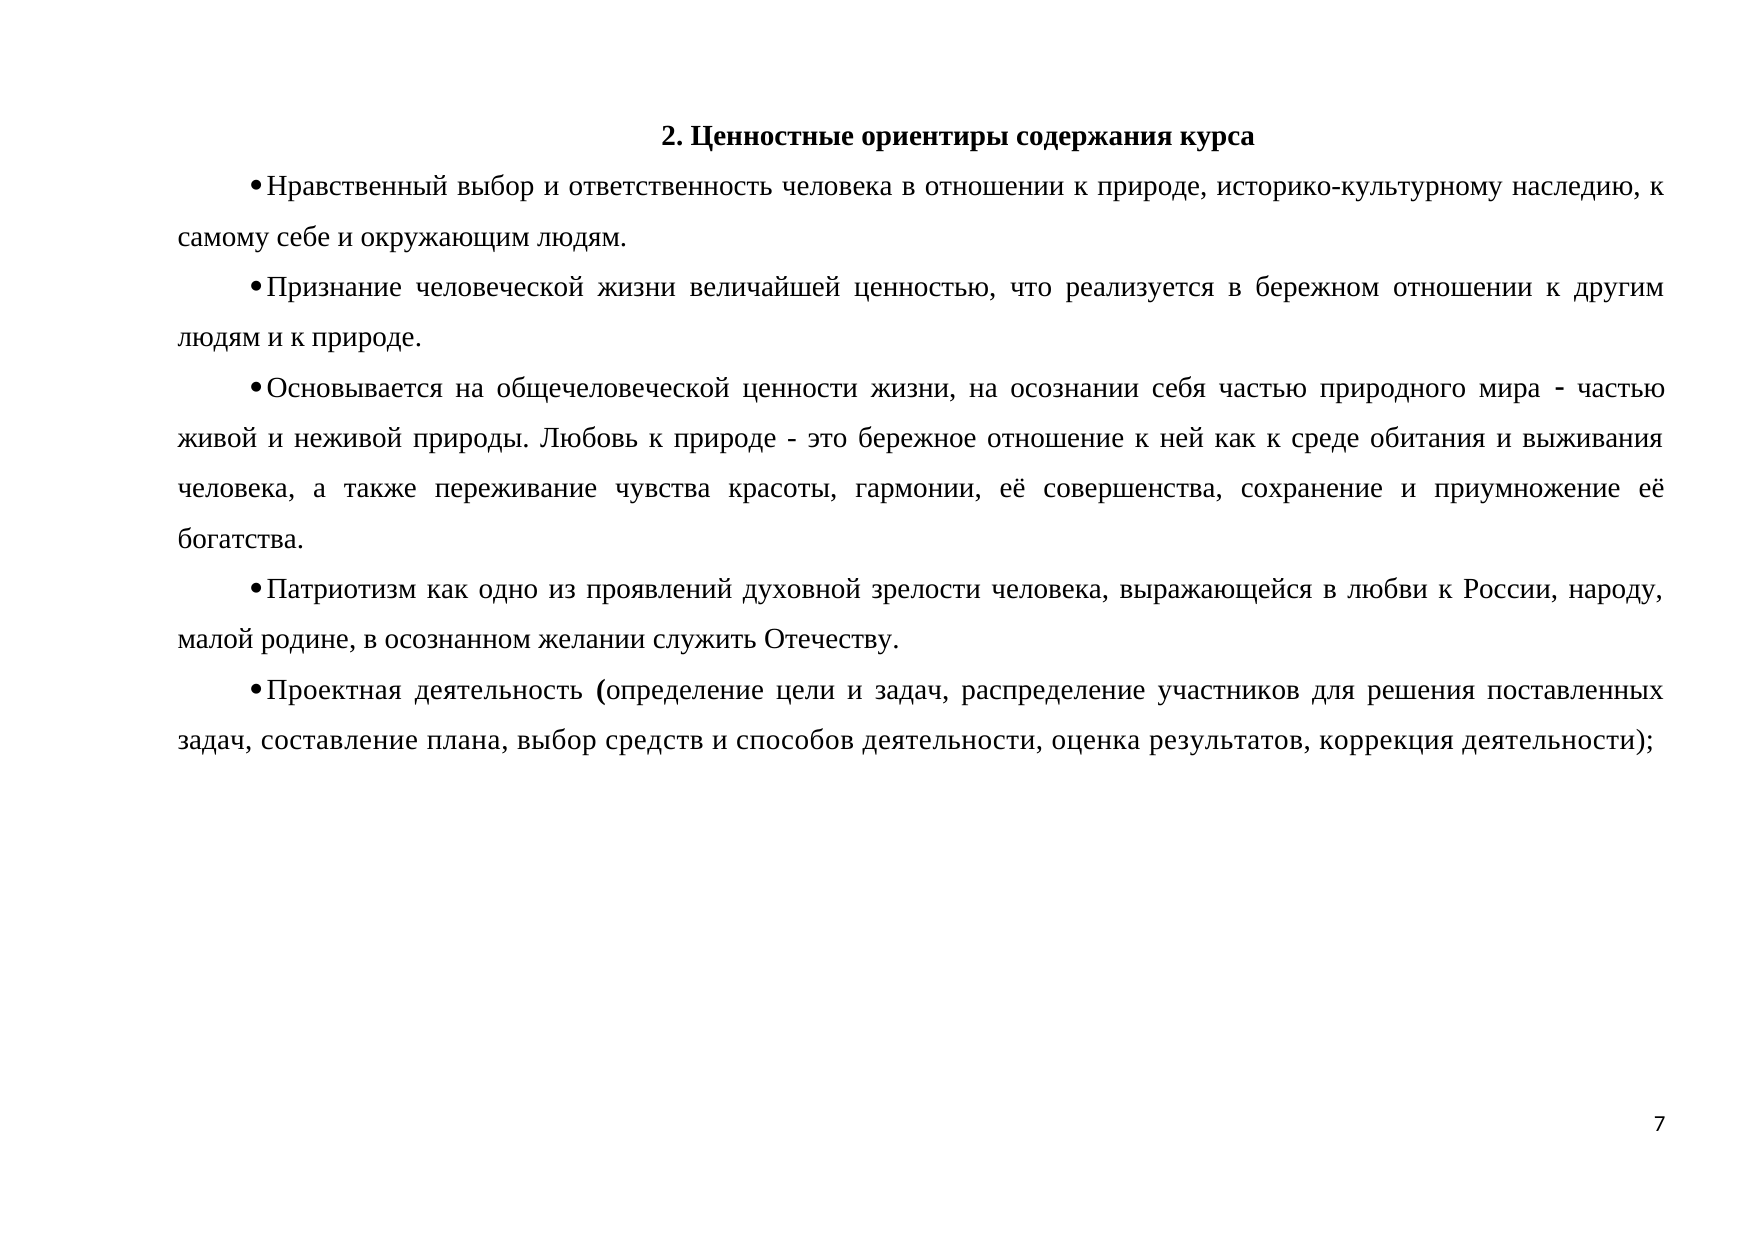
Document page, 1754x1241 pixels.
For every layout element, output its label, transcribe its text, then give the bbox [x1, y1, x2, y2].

list Нравственный выбор и ответственность человека в отношении к природе, историко-культурному наследию, к самому себе и окружающим людям. [177, 168, 1665, 252]
list Патриотизм как одно из проявлений духовной зрелости человека, выражающейся в любви к России, народу, малой родине, в осознанном желании служить Отечеству. [177, 571, 1665, 655]
text 2. Ценностные ориентиры содержания курса [177, 118, 1665, 152]
list Признание человеческой жизни величайшей ценностью, что реализуется в бережном отношении к другим людям и к природе. [177, 269, 1665, 353]
list Проектная деятельность (определение цели и задач, распределение участников для решения поставленных задач, составление плана, выбор средств и способов деятельности, оценка результатов, коррекция деятельности); [177, 672, 1665, 756]
list Основывается на общечеловеческой ценности жизни, на осознании себя частью природного мира частью живой и неживой природы. Любовь к природе - это бережное отношение к ней как к среде обитания и выживания человека, а также переживание чувства красоты, гармонии, её совершенства, сохранение и приумножение её богатства. [177, 370, 1665, 554]
